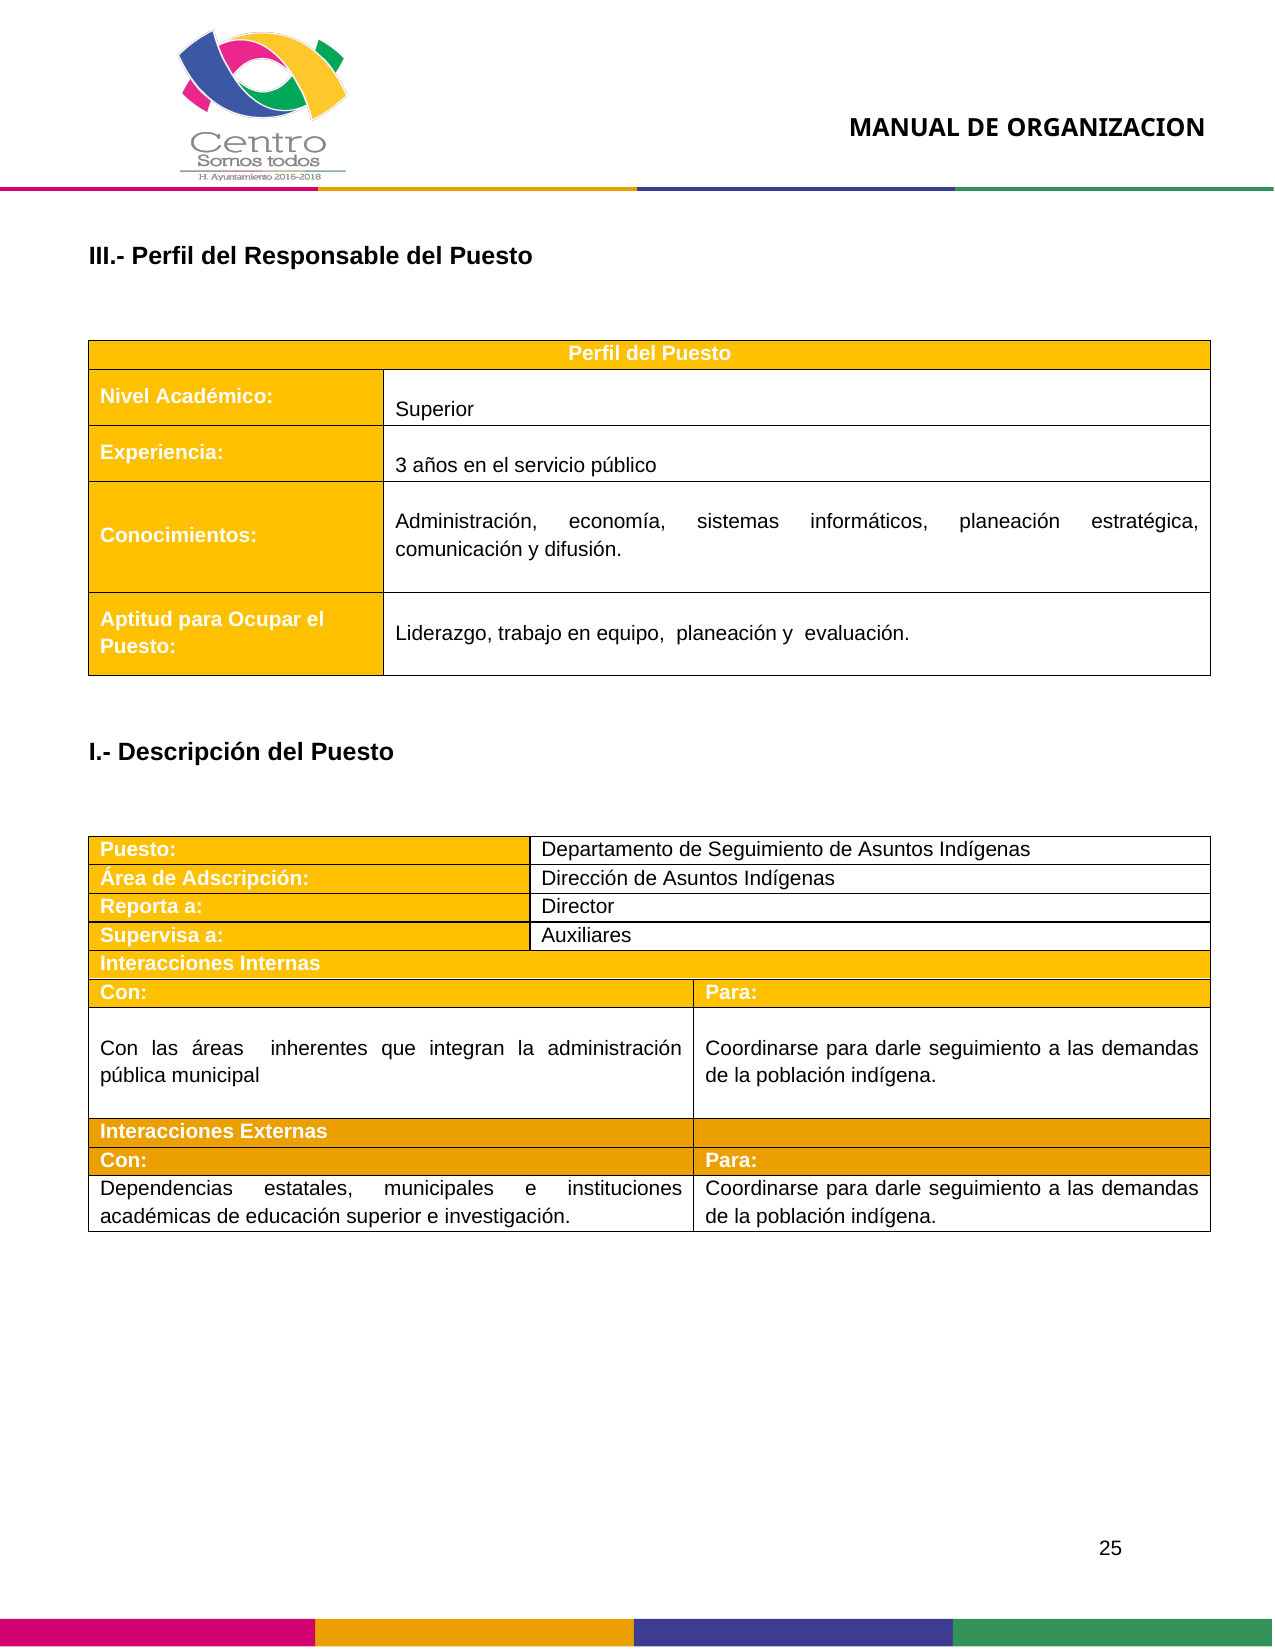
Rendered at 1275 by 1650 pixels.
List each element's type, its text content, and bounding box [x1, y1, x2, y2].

table_cell Con: [89, 1148, 693, 1175]
table_cell Dirección de Asuntos Indígenas [531, 865, 1210, 893]
picture [0, 187, 1273, 191]
table_cell Coordinarse para darle seguimiento a las demandas de la población indígena. [694, 1176, 1210, 1231]
table_cell Liderazgo, trabajo en equipo, planeación y evaluación. [384, 593, 1210, 675]
table_cell Para: [694, 1148, 1210, 1175]
table_cell Para: [694, 980, 1210, 1007]
table_cell Dependencias estatales, municipales e instituciones académicas de educación superior e investigación. [89, 1176, 693, 1231]
table_cell Área de Adscripción: [89, 865, 529, 893]
table_cell Director [531, 894, 1210, 921]
table_cell Nivel Académico: [89, 370, 383, 425]
table_cell Superior [384, 370, 1210, 425]
table_header Perfil del Puesto [89, 341, 1210, 369]
table_cell Experiencia: [89, 426, 383, 481]
table_cell Interacciones Internas [89, 951, 1210, 978]
table_cell Supervisa a: [89, 923, 529, 950]
picture [177, 29, 348, 181]
text III.- Perfil del Responsable del Puesto [88, 241, 1122, 270]
table_cell Administración, economía, sistemas informáticos, planeación estratégica, comunicación y difusión. [384, 482, 1210, 592]
table_cell [694, 1119, 1210, 1147]
table_cell Interacciones Externas [89, 1119, 693, 1147]
table_cell Reporta a: [89, 894, 529, 921]
table_header Departamento de Seguimiento de Asuntos Indígenas [531, 837, 1210, 864]
table_cell Aptitud para Ocupar el Puesto: [89, 593, 383, 675]
table_cell Con: [89, 980, 693, 1007]
table_cell Conocimientos: [89, 482, 383, 592]
table_cell Coordinarse para darle seguimiento a las demandas de la población indígena. [694, 1008, 1210, 1118]
text I.- Descripción del Puesto [88, 737, 1122, 766]
table_cell 3 años en el servicio público [384, 426, 1210, 481]
table_cell Auxiliares [531, 923, 1210, 950]
table_cell Con las áreas inherentes que integran la administración pública municipal [89, 1008, 693, 1118]
table_header Puesto: [89, 837, 529, 864]
